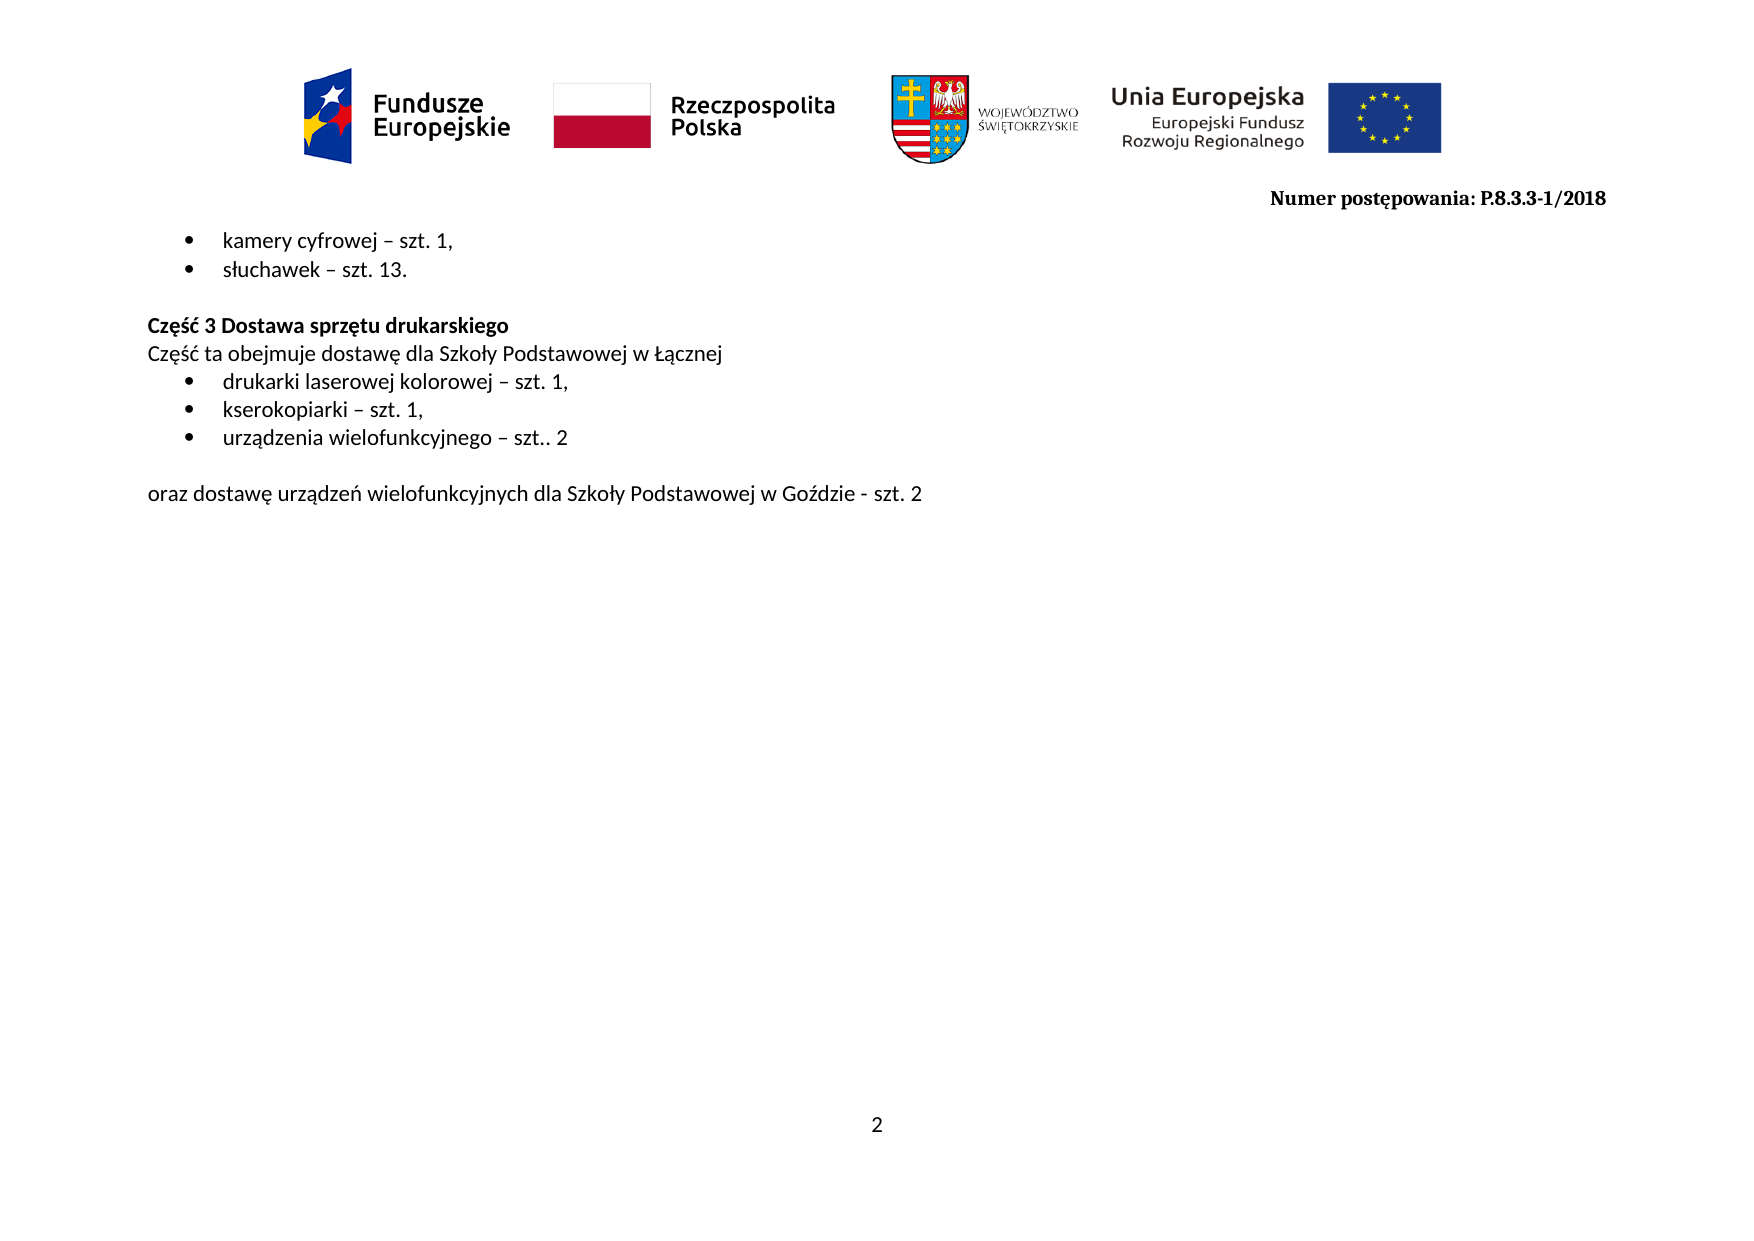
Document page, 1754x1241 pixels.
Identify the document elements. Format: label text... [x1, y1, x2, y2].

text oraz dostawę urządzeń wielofunkcyjnych dla Szkoły Podstawowej w Goździe - szt. 2 [148, 479, 1606, 507]
list kserokopiarki – szt. 1, [185, 395, 1606, 423]
list słuchawek – szt. 13. [185, 255, 1606, 283]
list urządzenia wielofunkcyjnego – szt.. 2 [185, 423, 1606, 451]
picture [860, 51, 1446, 170]
list kamery cyfrowej – szt. 1, [185, 227, 1606, 255]
text Część ta obejmuje dostawę dla Szkoły Podstawowej w Łącznej [148, 339, 1606, 367]
picture [280, 59, 856, 170]
list drukarki laserowej kolorowej – szt. 1, [185, 367, 1606, 395]
text Część 3 Dostawa sprzętu drukarskiego [148, 311, 1606, 339]
